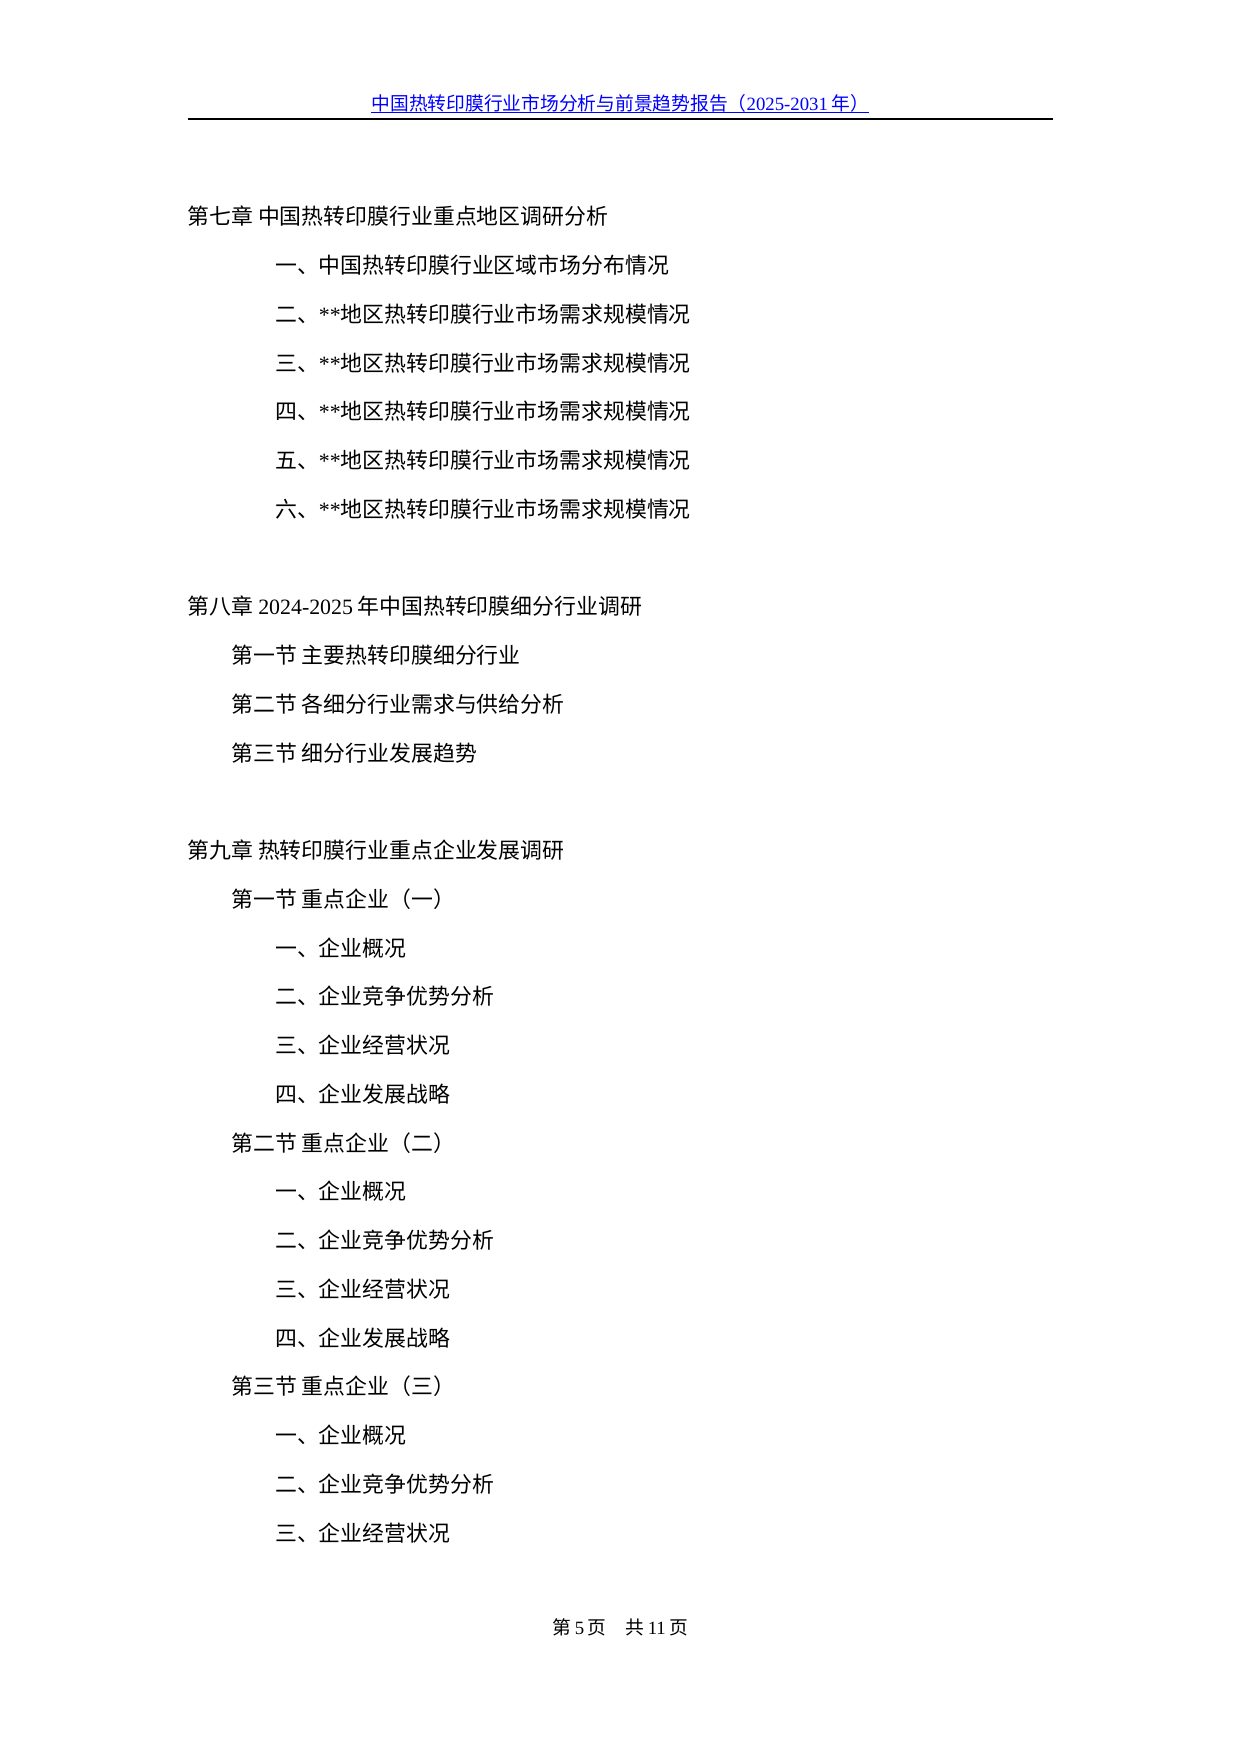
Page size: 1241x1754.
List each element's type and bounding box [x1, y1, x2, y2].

text [187, 150, 1053, 1548]
